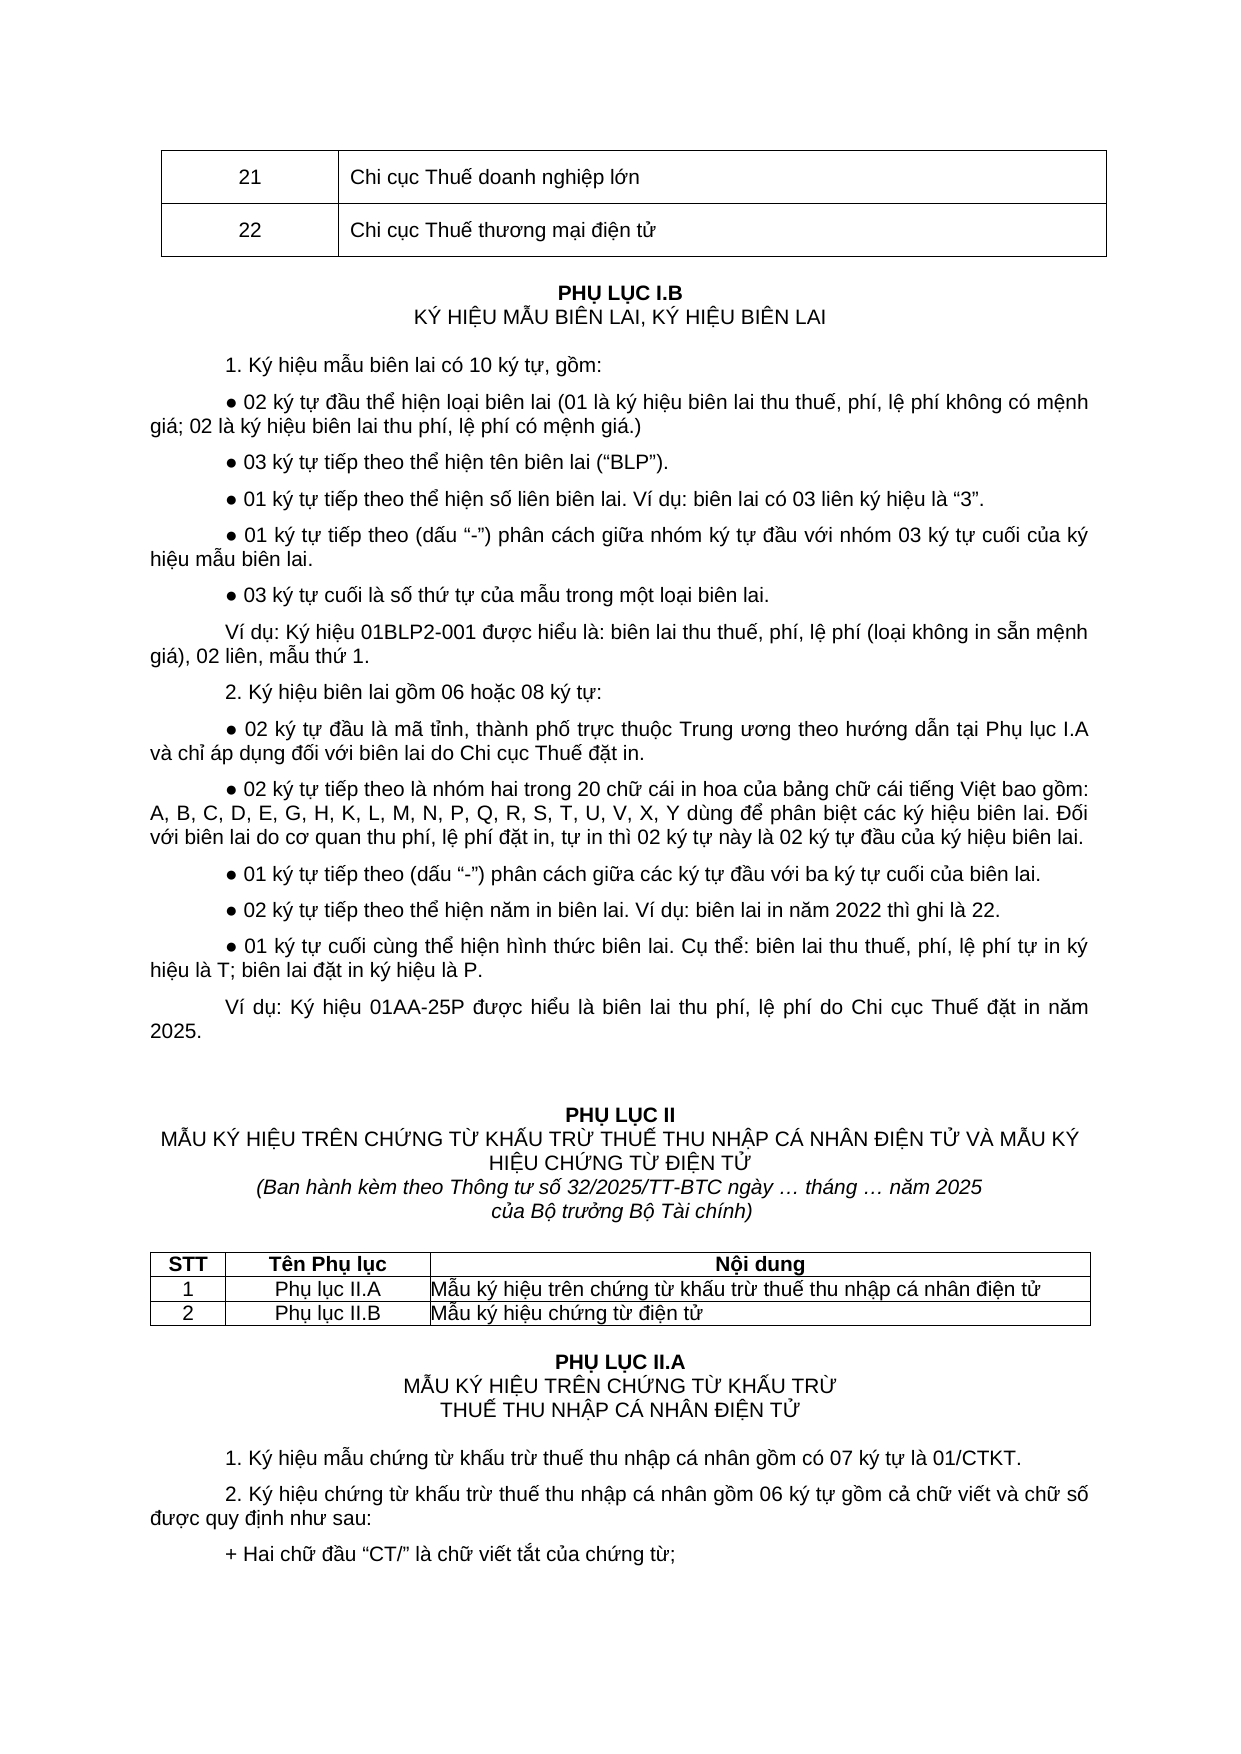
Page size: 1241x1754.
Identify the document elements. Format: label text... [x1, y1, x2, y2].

text PHỤ LỤC II.A [150, 1349, 1090, 1373]
text KÝ HIỆU MẪU BIÊN LAI, KÝ HIỆU BIÊN LAI [150, 305, 1090, 329]
text ● 02 ký tự tiếp theo là nhóm hai trong 20 chữ cái in hoa của bảng chữ cái tiếng Việt bao gồm: A, B, C, D, E, G, H, K, L, M, N, P, Q, R, S, T, U, V, X, Y dùng để phân biệt các ký hiệu biên lai. Đối với biên lai do cơ quan thu phí, lệ phí đặt in, tự in thì 02 ký tự này là 02 ký tự đầu của ký hiệu biên lai. [150, 777, 1090, 849]
table_header Tên Phụ lục [226, 1253, 430, 1276]
text 2. Ký hiệu chứng từ khấu trừ thuế thu nhập cá nhân gồm 06 ký tự gồm cả chữ viết và chữ số được quy định như sau: [150, 1482, 1090, 1530]
table_cell Mẫu ký hiệu chứng từ điện tử [431, 1302, 1090, 1325]
text 1. Ký hiệu mẫu biên lai có 10 ký tự, gồm: [150, 353, 1090, 377]
text Ví dụ: Ký hiệu 01BLP2-001 được hiểu là: biên lai thu thuế, phí, lệ phí (loại không in sẵn mệnh giá), 02 liên, mẫu thứ 1. [150, 620, 1090, 668]
table_cell 1 [151, 1277, 225, 1301]
text 2. Ký hiệu biên lai gồm 06 hoặc 08 ký tự: [150, 680, 1090, 704]
table_header Nội dung [431, 1253, 1090, 1276]
table_cell 22 [162, 204, 338, 256]
text ● 02 ký tự tiếp theo thể hiện năm in biên lai. Ví dụ: biên lai in năm 2022 thì ghi là 22. [150, 898, 1090, 922]
text 1. Ký hiệu mẫu chứng từ khấu trừ thuế thu nhập cá nhân gồm có 07 ký tự là 01/CTKT. [150, 1445, 1090, 1469]
text ● 01 ký tự tiếp theo thể hiện số liên biên lai. Ví dụ: biên lai có 03 liên ký hiệu là “3”. [150, 486, 1090, 510]
text ● 01 ký tự tiếp theo (dấu “-”) phân cách giữa các ký tự đầu với ba ký tự cuối của biên lai. [150, 861, 1090, 885]
text ● 03 ký tự cuối là số thứ tự của mẫu trong một loại biên lai. [150, 583, 1090, 607]
table_cell Phụ lục II.B [226, 1302, 430, 1325]
table_cell 2 [151, 1302, 225, 1325]
table_cell Phụ lục II.A [226, 1277, 430, 1301]
text MẪU KÝ HIỆU TRÊN CHỨNG TỪ KHẤU TRỪ [150, 1373, 1090, 1397]
text ● 01 ký tự cuối cùng thể hiện hình thức biên lai. Cụ thể: biên lai thu thuế, phí, lệ phí tự in ký hiệu là T; biên lai đặt in ký hiệu là P. [150, 934, 1090, 982]
table_header STT [151, 1253, 225, 1276]
table_cell Mẫu ký hiệu trên chứng từ khấu trừ thuế thu nhập cá nhân điện tử [431, 1277, 1090, 1301]
subtitle MẪU KÝ HIỆU TRÊN CHỨNG TỪ KHẤU TRỪ THUẾ THU NHẬP CÁ NHÂN ĐIỆN TỬ VÀ MẪU KÝ HIỆU CHỨNG TỪ ĐIỆN TỬ [752, 1127, 1090, 1175]
text ● 03 ký tự tiếp theo thể hiện tên biên lai (“BLP”). [150, 450, 1090, 474]
text + Hai chữ đầu “CT/” là chữ viết tắt của chứng từ; [150, 1542, 1090, 1566]
text THUẾ THU NHẬP CÁ NHÂN ĐIỆN TỬ [150, 1397, 1090, 1421]
text ● 02 ký tự đầu là mã tỉnh, thành phố trực thuộc Trung ương theo hướng dẫn tại Phụ lục I.A và chỉ áp dụng đối với biên lai do Chi cục Thuế đặt in. [150, 717, 1090, 764]
table_cell Chi cục Thuế thương mại điện tử [339, 204, 1106, 256]
subtitle MẪU KÝ HIỆU TRÊN CHỨNG TỪ KHẤU TRỪ THUẾ THU NHẬP CÁ NHÂN ĐIỆN TỬ VÀ MẪU KÝ HIỆU CHỨNG TỪ ĐIỆN TỬ [150, 1127, 489, 1175]
text ● 01 ký tự tiếp theo (dấu “-”) phân cách giữa nhóm ký tự đầu với nhóm 03 ký tự cuối của ký hiệu mẫu biên lai. [150, 523, 1090, 571]
table_cell 21 [162, 151, 338, 203]
table_cell Chi cục Thuế doanh nghiệp lớn [339, 151, 1106, 203]
text Ví dụ: Ký hiệu 01AA-25P được hiểu là biên lai thu phí, lệ phí do Chi cục Thuế đặt in năm 2025. [150, 995, 1090, 1043]
text ● 02 ký tự đầu thể hiện loại biên lai (01 là ký hiệu biên lai thu thuế, phí, lệ phí không có mệnh giá; 02 là ký hiệu biên lai thu phí, lệ phí có mệnh giá.) [150, 389, 1090, 437]
subtitle PHỤ LỤC II [150, 1103, 1090, 1127]
text PHỤ LỤC I.B [150, 281, 1090, 305]
subtitle (Ban hành kèm theo Thông tư số 32/2025/TT-BTC ngày … tháng … năm 2025 của Bộ trưởng Bộ Tài chính) [150, 1175, 1090, 1223]
